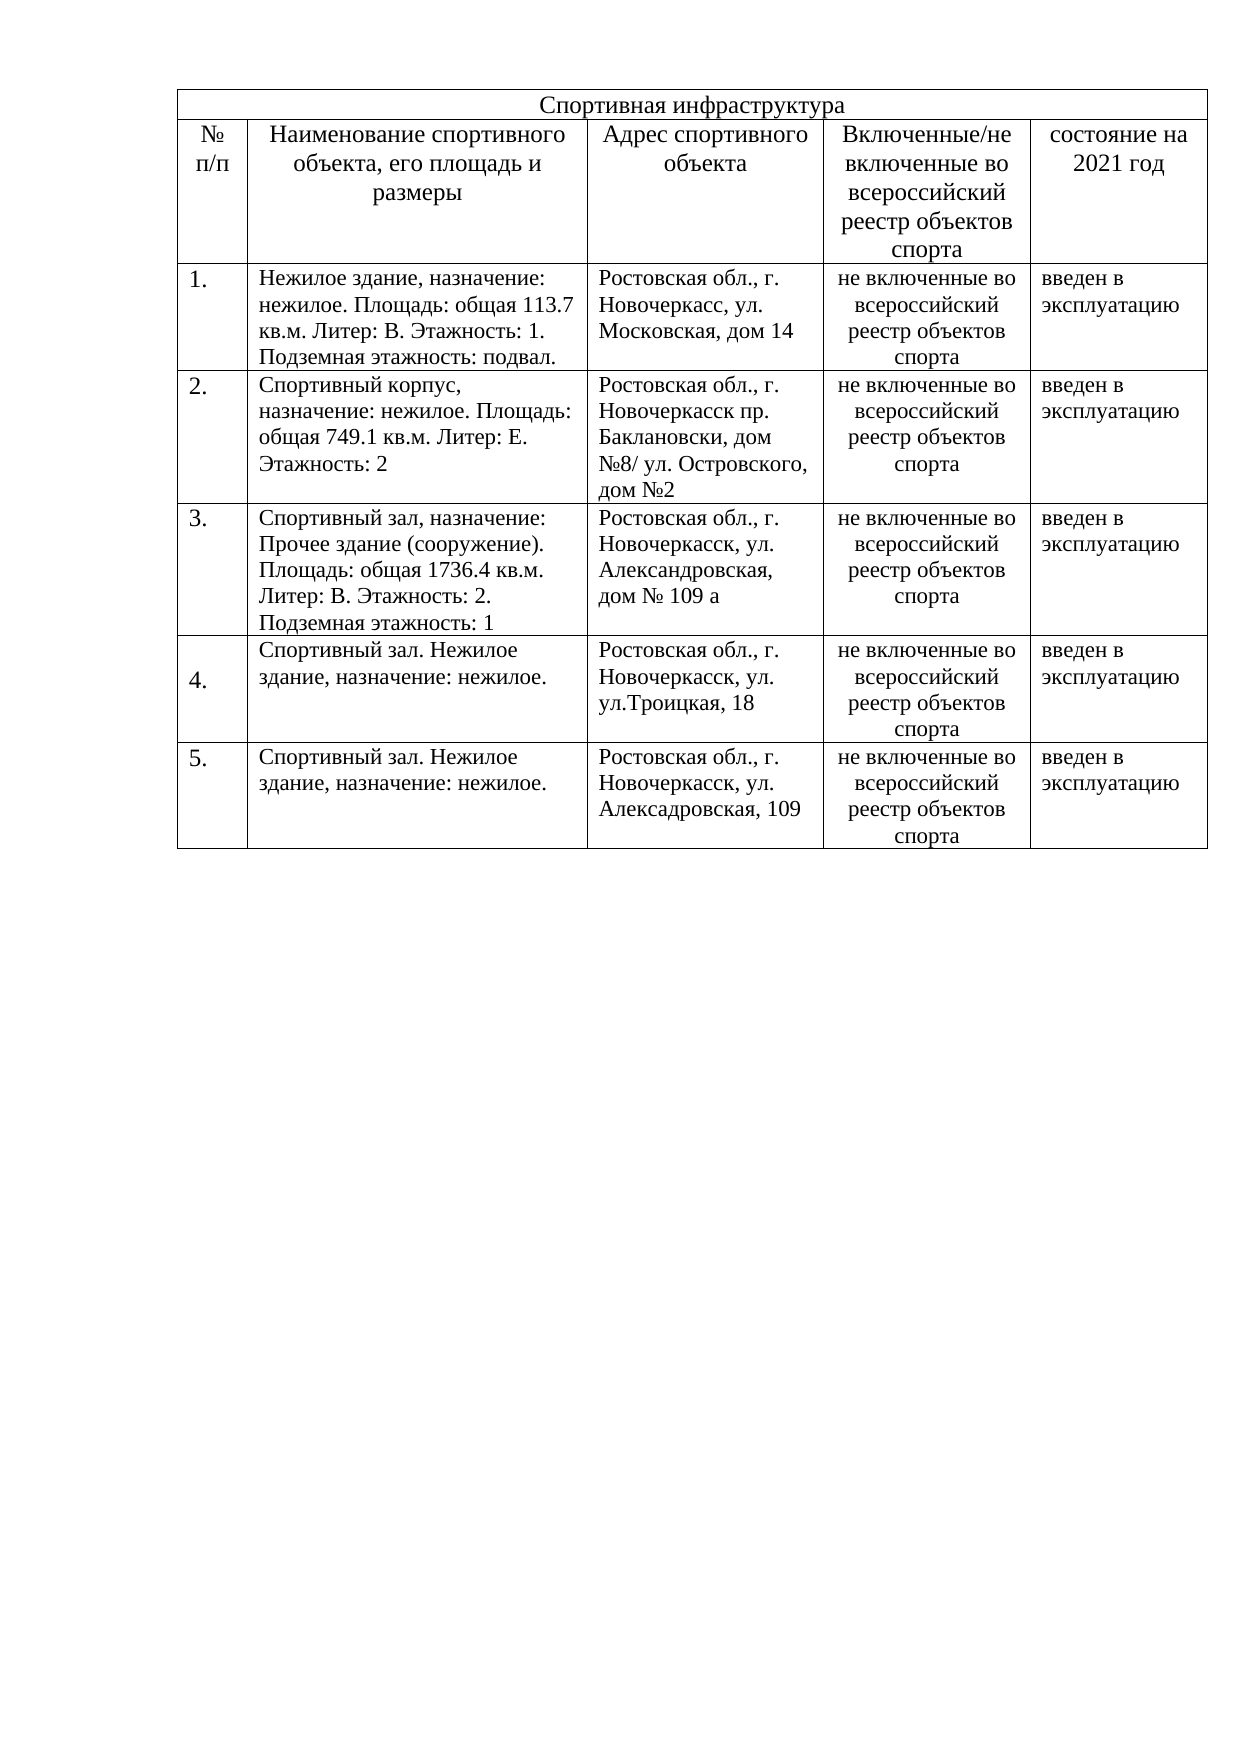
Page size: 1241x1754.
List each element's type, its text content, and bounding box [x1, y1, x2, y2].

table_cell введен в эксплуатацию [1031, 371, 1207, 502]
table_cell введен в эксплуатацию [1031, 504, 1207, 635]
table_cell не включенные во всероссийский реестр объектов спорта [824, 504, 1030, 635]
table_cell Наименование спортивного объекта, его площадь и размеры [248, 120, 587, 263]
table_cell введен в эксплуатацию [1031, 636, 1207, 742]
table_cell 2. [178, 371, 247, 502]
table_cell Спортивный зал, назначение: Прочее здание (сооружение). Площадь: общая 1736.4 кв.м. Литер: В. Этажность: 2. Подземная этажность: 1 [248, 504, 587, 635]
table_cell не включенные во всероссийский реестр объектов спорта [824, 636, 1030, 742]
table_cell Ростовская обл., г. Новочеркасск, ул. Александровская, дом № 109 а [588, 504, 823, 635]
table_cell Спортивный зал. Нежилое здание, назначение: нежилое. [248, 636, 587, 742]
table_cell 5. [178, 743, 247, 848]
table_cell 4. [178, 636, 247, 742]
table_cell состояние на 2021 год [1031, 120, 1207, 263]
table_cell № п/п [178, 120, 247, 263]
table_cell Спортивный зал. Нежилое здание, назначение: нежилое. [248, 743, 587, 848]
table_cell Адрес спортивного объекта [588, 120, 823, 263]
table_cell Включенные/не включенные во всероссийский реестр объектов спорта [824, 120, 1030, 263]
table_cell Спортивный корпус, назначение: нежилое. Площадь: общая 749.1 кв.м. Литер: Е. Этажность: 2 [248, 371, 587, 502]
table_cell введен в эксплуатацию [1031, 743, 1207, 848]
table_cell 3. [178, 504, 247, 635]
table_cell не включенные во всероссийский реестр объектов спорта [824, 371, 1030, 502]
table_cell не включенные во всероссийский реестр объектов спорта [824, 743, 1030, 848]
table_cell Нежилое здание, назначение: нежилое. Площадь: общая 113.7 кв.м. Литер: В. Этажность: 1. Подземная этажность: подвал. [248, 264, 587, 370]
table_cell Ростовская обл., г. Новочеркасск, ул. ул.Троицкая, 18 [588, 636, 823, 742]
table_cell Ростовская обл., г. Новочеркасс, ул. Московская, дом 14 [588, 264, 823, 370]
table_cell 1. [178, 264, 247, 370]
table_cell введен в эксплуатацию [1031, 264, 1207, 370]
table_cell Ростовская обл., г. Новочеркасск, ул. Алексадровская, 109 [588, 743, 823, 848]
table_cell не включенные во всероссийский реестр объектов спорта [824, 264, 1030, 370]
table_header Спортивная инфраструктура [178, 90, 1207, 118]
table_cell Ростовская обл., г. Новочеркасск пр. Баклановски, дом №8/ ул. Островского, дом №2 [588, 371, 823, 502]
